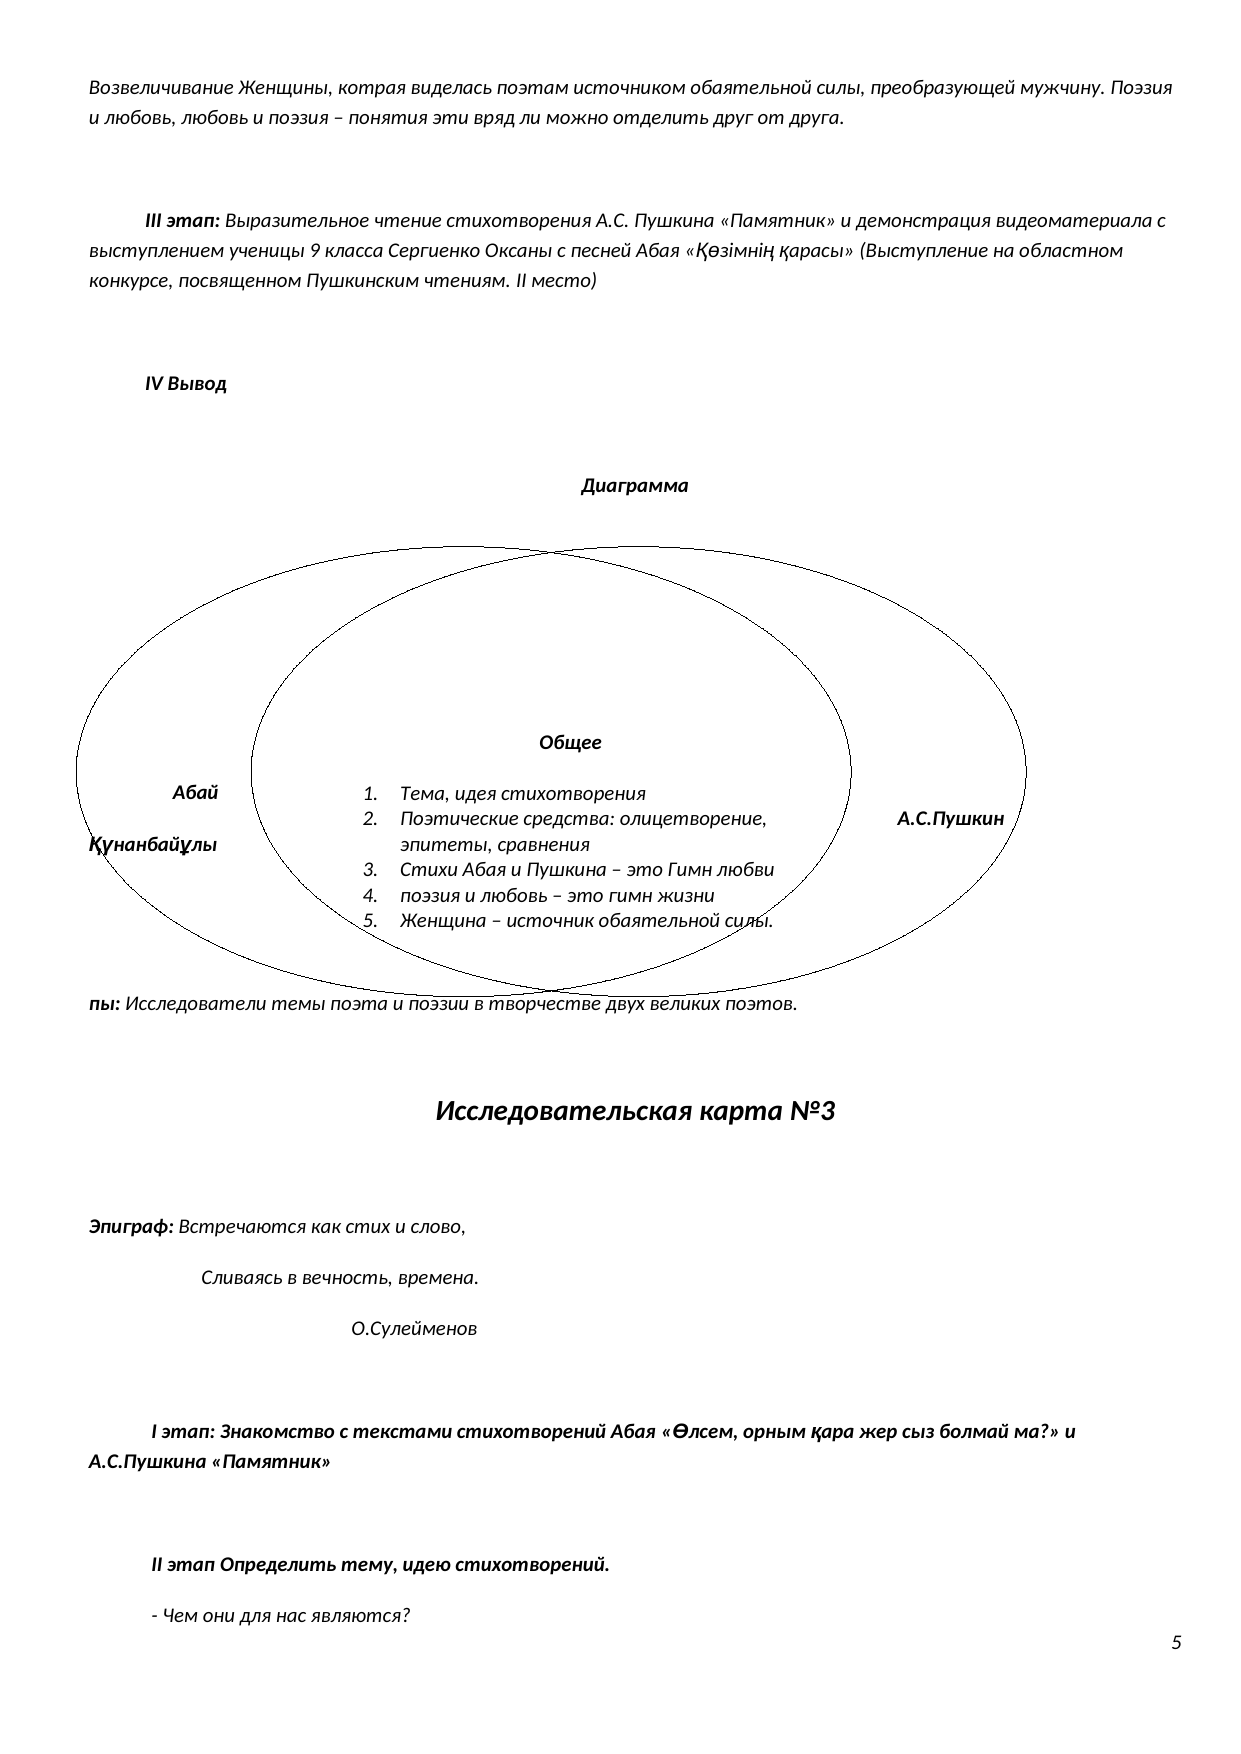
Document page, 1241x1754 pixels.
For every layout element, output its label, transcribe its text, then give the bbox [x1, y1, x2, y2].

text пы: Исследователи темы поэта и поэзии в творчестве двух великих поэтов. [89, 990, 1181, 1015]
text Сливаясь в вечность, времена. [89, 1264, 1181, 1290]
table_header Абай Қүнанбайұлы [78, 729, 314, 990]
text IV Вывод [89, 370, 1181, 396]
table_header А.С.Пушкин [827, 729, 1074, 990]
text III этап: Выразительное чтение стихотворения А.С. Пушкина «Памятник» и демонстрация видеоматериала с выступлением ученицы 9 класса Сергиенко Оксаны с песней Абая «Қөзімнің қарасы» (Выступление на областном конкурсе, посвященном Пушкинским чтениям. II место) [89, 207, 1181, 293]
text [89, 74, 1181, 130]
text - Чем они для нас являются? [89, 1602, 1181, 1628]
table_header Общее Тема, идея стихотворения Поэтические средства: олицетворение, эпитеты, сравнения Стихи Абая и Пушкина – это Гимн любви поэзия и любовь – это гимн жизни Женщина – источник обаятельной силы. [314, 729, 827, 990]
text I этап: Знакомство с текстами стихотворений Абая «Өлсем, орным қара жер сыз болмай ма?» и А.С.Пушкина «Памятник» [89, 1418, 1181, 1474]
text Эпиграф: Встречаются как стих и слово, [89, 1213, 1181, 1238]
text О.Сулейменов [89, 1316, 1181, 1341]
text Исследовательская карта №3 [89, 1092, 1181, 1128]
text Диаграмма [89, 473, 1181, 498]
text II этап Определить тему, идею стихотворений. [89, 1551, 1181, 1576]
